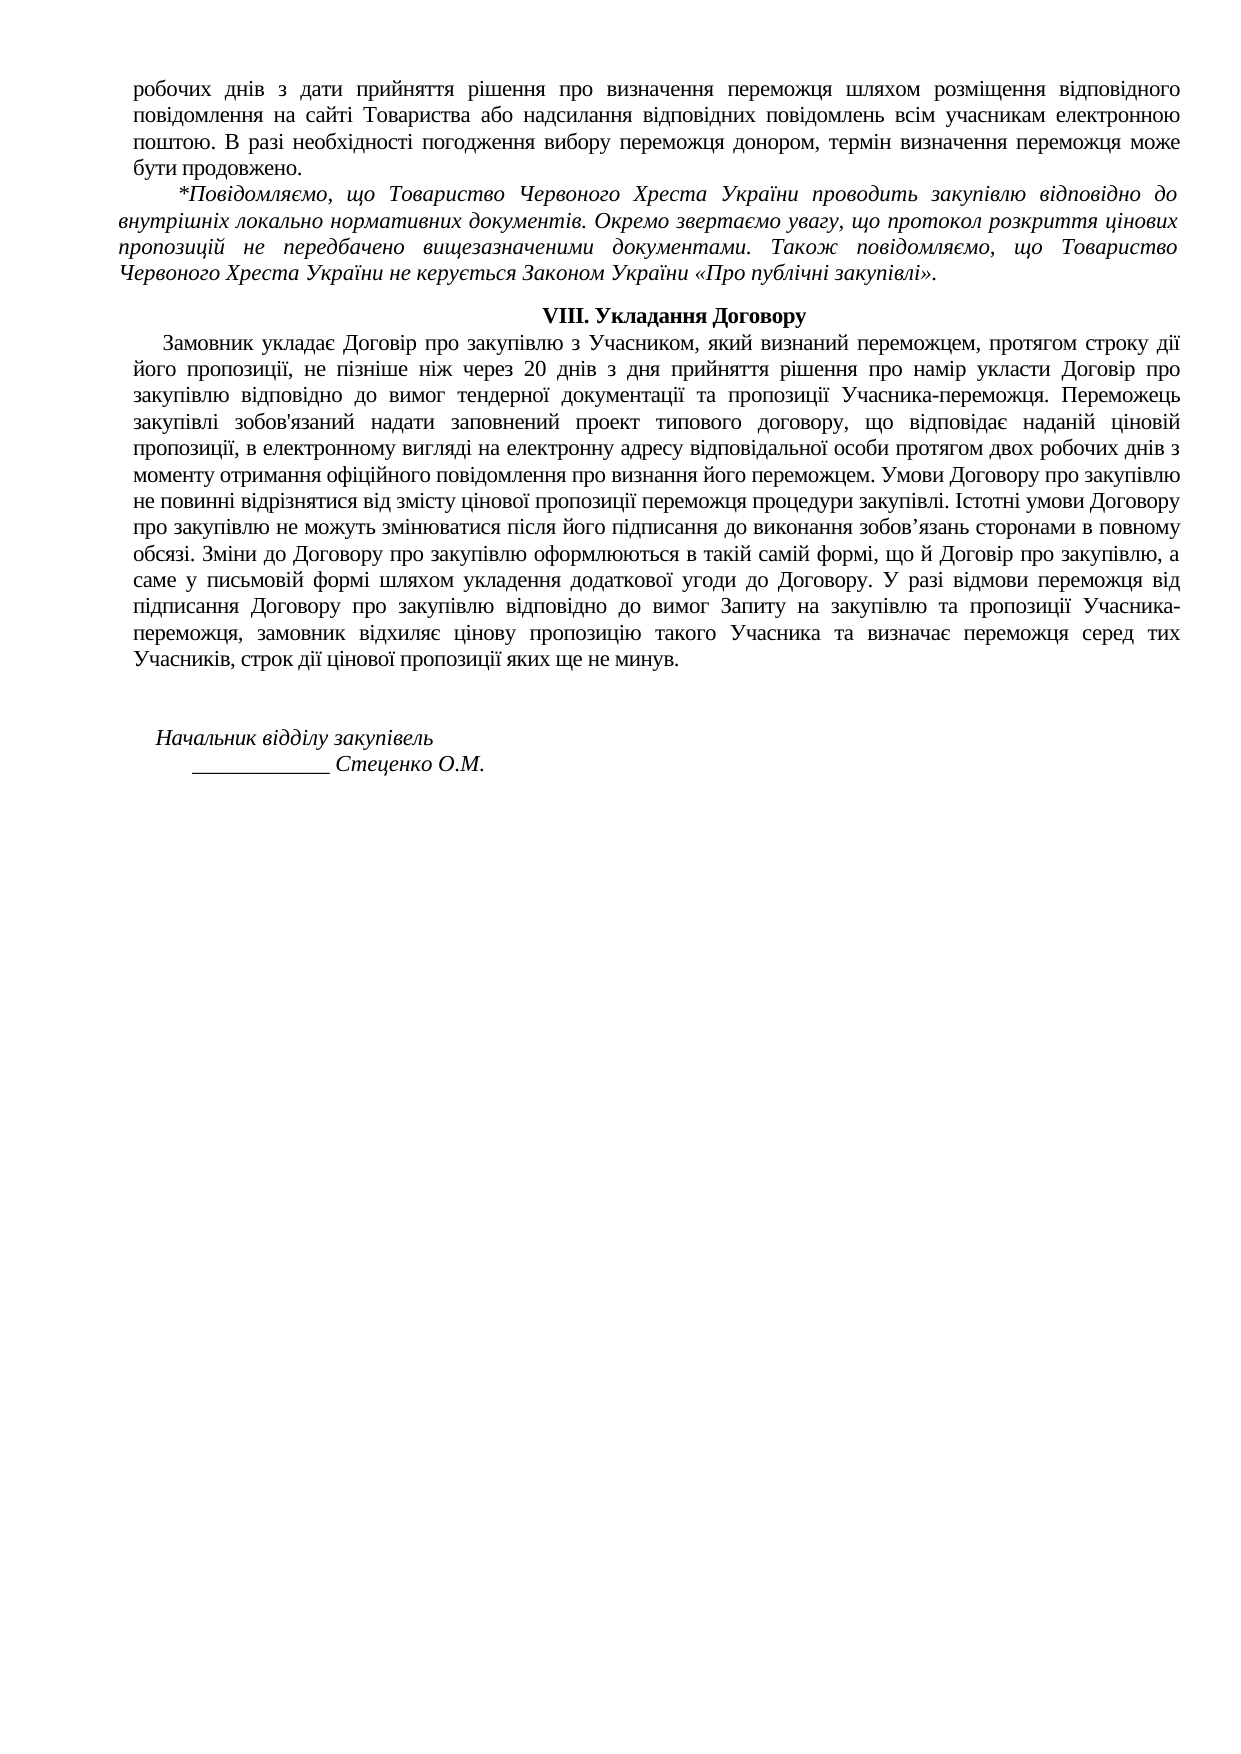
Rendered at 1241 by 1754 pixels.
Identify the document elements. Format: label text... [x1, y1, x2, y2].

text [133, 75, 1181, 180]
text Начальник відділу закупівель ____________ Стеценко О.М. [118, 724, 1181, 777]
text *Повідомляємо, що Товариство Червоного Хреста України проводить закупівлю відповідно до внутрішніх локально нормативних документів. Окремо звертаємо увагу, що протокол розкриття цінових пропозицій не передбачено вищезазначеними документами. Також повідомляємо, що Товариство Червоного Хреста України не керується Законом України «Про публічні закупівлі». [118, 180, 1181, 286]
text Замовник укладає Договір про закупівлю з Учасником, який визнаний переможцем, протягом строку дії його пропозиції, не пізніше ніж через 20 днів з дня прийняття рішення про намір укласти Договір про закупівлю відповідно до вимог тендерної документації та пропозиції Учасника-переможця. Переможець закупівлі зобов'язаний надати заповнений проект типового договору, що відповідає наданій ціновій пропозиції, в електронному вигляді на електронну адресу відповідальної особи протягом двох робочих днів з моменту отримання офіційного повідомлення про визнання його переможцем. Умови Договору про закупівлю не повинні відрізнятися від змісту цінової пропозиції переможця процедури закупівлі. Істотні умови Договору про закупівлю не можуть змінюватися після його підписання до виконання зобов’язань сторонами в повному обсязі. Зміни до Договору про закупівлю оформлюються в такій самій формі, що й Договір про закупівлю, а саме у письмовій формі шляхом укладення додаткової угоди до Договору. У разі відмови переможця від підписання Договору про закупівлю відповідно до вимог Запиту на закупівлю та пропозиції Учасника-переможця, замовник відхиляє цінову пропозицію такого Учасника та визначає переможця серед тих Учасників, строк дії цінової пропозиції яких ще не минув. [133, 329, 1181, 671]
text VIII. Укладання Договору [133, 302, 1181, 329]
